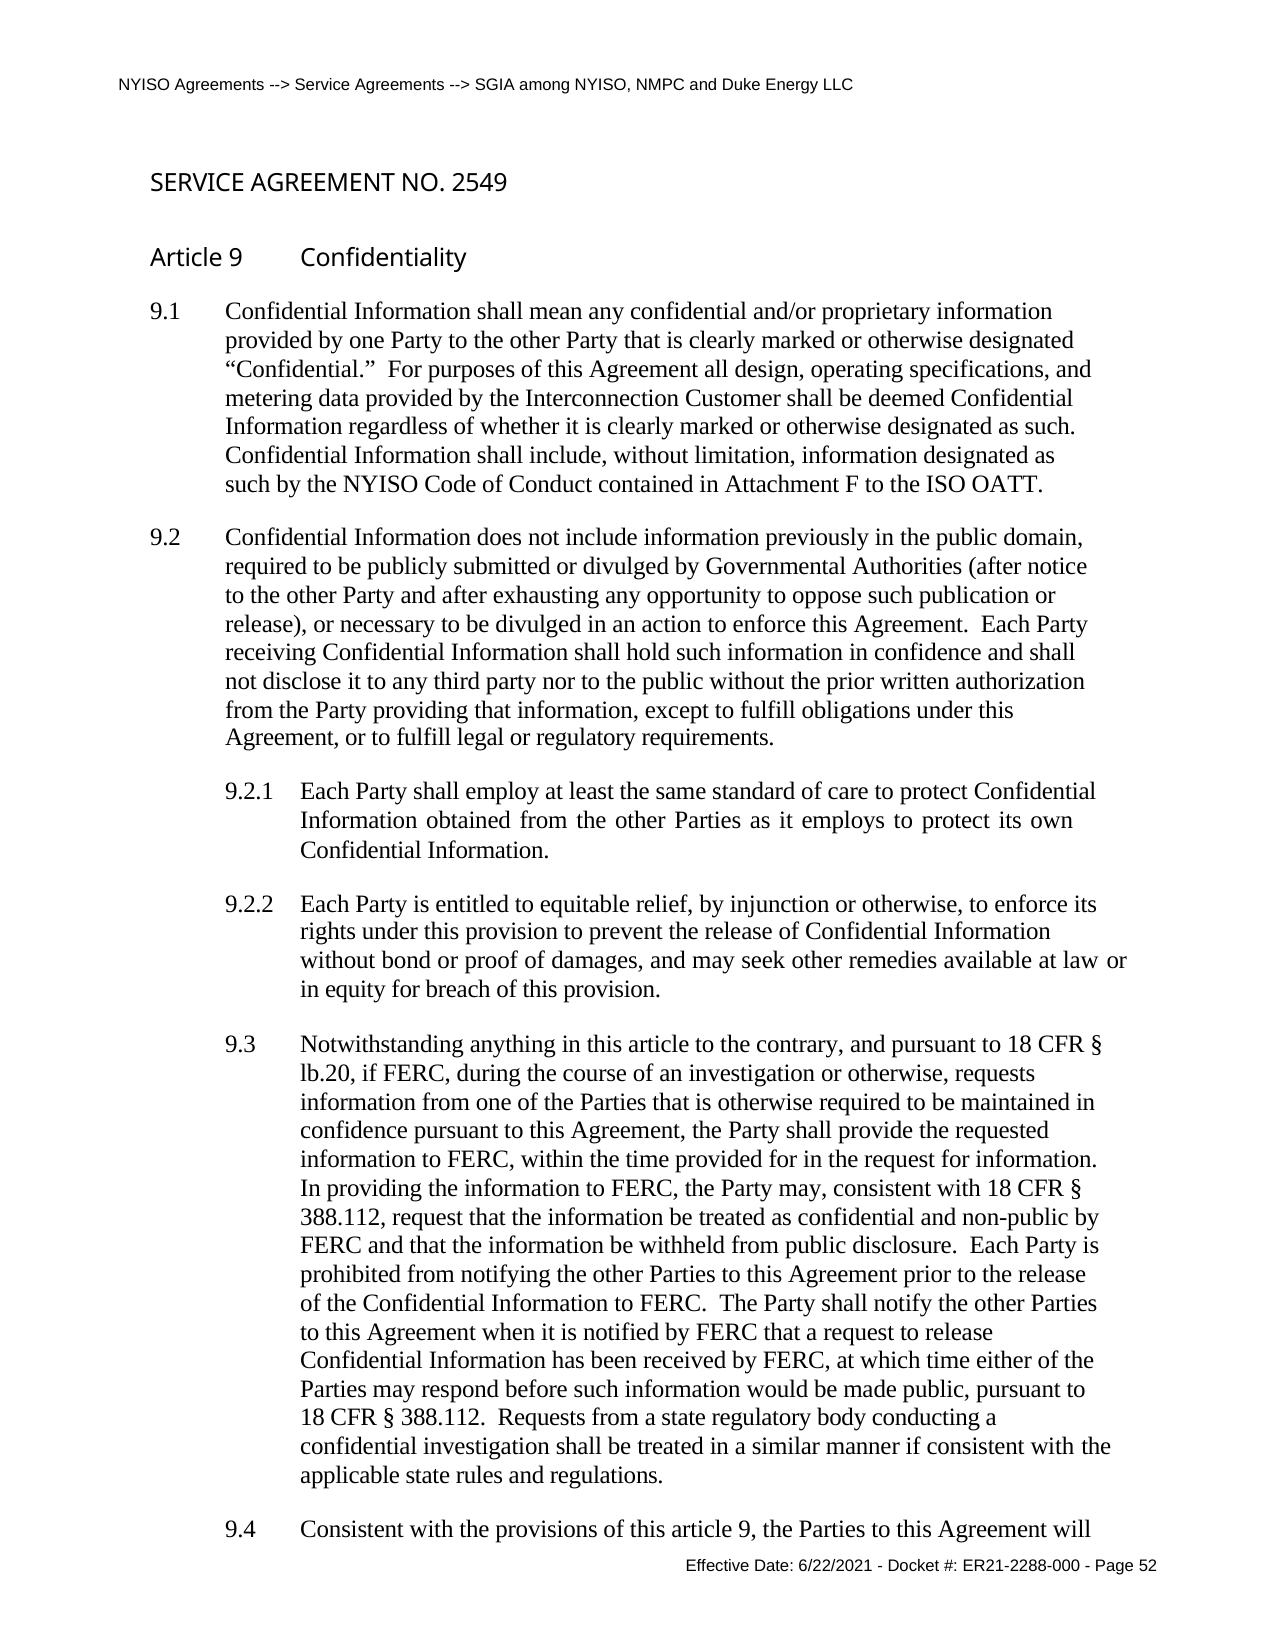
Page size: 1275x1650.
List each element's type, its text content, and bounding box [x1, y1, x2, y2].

text provided by one Party to the other Party that is clearly marked or otherwise designated “Confidential.” For purposes of this Agreement all design, operating specifications, and metering data provided by the Interconnection Customer shall be deemed Confidential Information regardless of whether it is clearly marked or otherwise designated as such. Confidential Information shall include, without limitation, information designated as such by the NYISO Code of Conduct contained in Attachment F to the ISO OATT. [225, 326, 1129, 498]
text required to be publicly submitted or divulged by Governmental Authorities (after notice to the other Party and after exhausting any opportunity to oppose such publication or release), or necessary to be divulged in an action to enforce this Agreement. Each Party receiving Confidential Information shall hold such information in confidence and shall not disclose it to any third party nor to the public without the prior written authorization from the Party providing that information, except to fulfill obligations under this [225, 552, 1126, 724]
text 9.1 Confidential Information shall mean any confidential and/or proprietary information [150, 297, 1275, 326]
text 9.2.2 Each Party is entitled to equitable relief, by injunction or otherwise, to enforce its [225, 889, 1275, 918]
text Article 9 Confidentiality [150, 243, 1275, 272]
text 9.2 Confidential Information does not include information previously in the public domain, [150, 522, 1275, 551]
text confidential investigation shall be treated in a similar manner if consistent with the applicable state rules and regulations. [300, 1431, 1111, 1489]
text Agreement, or to fulfill legal or regulatory requirements. [225, 724, 1275, 751]
text lb.20, if FERC, during the course of an investigation or otherwise, requests [300, 1058, 1275, 1087]
text information from one of the Parties that is otherwise required to be maintained in confidence pursuant to this Agreement, the Party shall provide the requested information to FERC, within the time provided for in the request for information. In providing the information to FERC, the Party may, consistent with 18 CFR § 388.112, request that the information be treated as confidential and non-public by FERC and that the information be withheld from public disclosure. Each Party is prohibited from notifying the other Parties to this Agreement prior to the release of the Confidential Information to FERC. The Party shall notify the other Parties to this Agreement when it is notified by FERC that a request to release Confidential Information has been received by FERC, at which time either of the Parties may respond before such information would be made public, pursuant to [300, 1087, 1136, 1403]
text 9.2.1 Each Party shall employ at least the same standard of care to protect Confidential [225, 777, 1275, 805]
text 9.4 Consistent with the provisions of this article 9, the Parties to this Agreement will [225, 1515, 1275, 1543]
text 9.3 Notwithstanding anything in this article to the contrary, and pursuant to 18 CFR § [225, 1029, 1275, 1058]
text Information obtained from the other Parties as it employs to protect its own Confidential Information. [300, 806, 1074, 864]
text without bond or proof of damages, and may seek other remedies available at law or in equity for breach of this provision. [300, 945, 1127, 1004]
text rights under this provision to prevent the release of Confidential Information [300, 918, 1275, 945]
text SERVICE AGREEMENT NO. 2549 [150, 168, 1275, 197]
text 18 CFR § 388.112. Requests from a state regulatory body conducting a [300, 1403, 1275, 1431]
